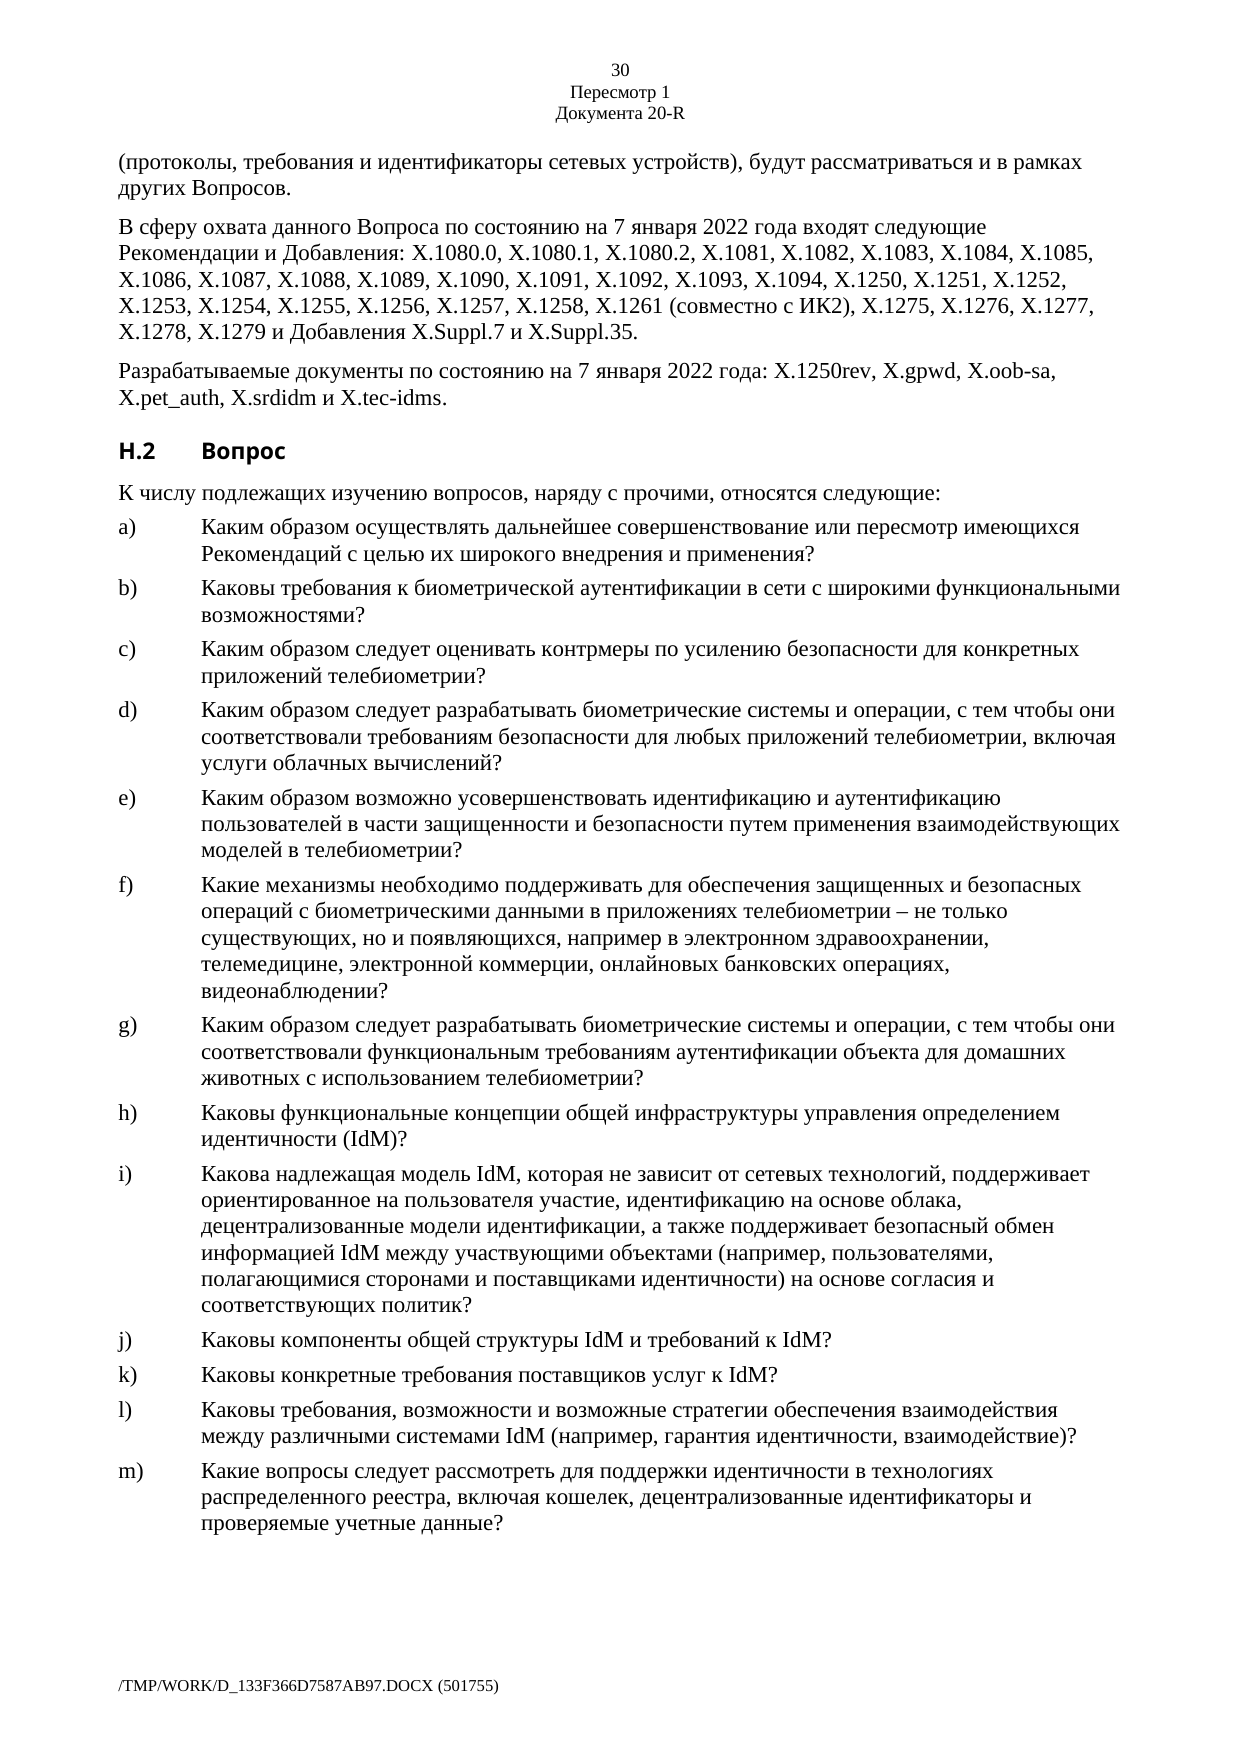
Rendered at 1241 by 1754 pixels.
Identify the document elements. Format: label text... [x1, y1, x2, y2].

text c) Каким образом следует оценивать контрмеры по усилению безопасности для конкретных приложений телебиометрии? [118, 635, 1122, 688]
text k) Каковы конкретные требования поставщиков услуг к IdM? [118, 1361, 1122, 1387]
text В сферу охвата данного Вопроса по состоянию на 7 января 2022 года входят следующие Рекомендации и Добавления: X.1080.0, X.1080.1, X.1080.2, X.1081, X.1082, X.1083, X.1084, X.1085, X.1086, X.1087, X.1088, X.1089, X.1090, X.1091, X.1092, X.1093, X.1094, X.1250, X.1251, X.1252, X.1253, X.1254, X.1255, X.1256, X.1257, X.1258, X.1261 (совместно с ИК2), X.1275, X.1276, X.1277, X.1278, X.1279 и Добавления X.Suppl.7 и X.Suppl.35. [118, 213, 1122, 345]
text j) Каковы компоненты общей структуры IdM и требований к IdM? [118, 1326, 1122, 1353]
text e) Каким образом возможно усовершенствовать идентификацию и аутентификацию пользователей в части защищенности и безопасности путем применения взаимодействующих моделей в телебиометрии? [118, 784, 1122, 863]
text Разрабатываемые документы по состоянию на 7 января 2022 года: X.1250rev, X.gpwd, X.oob-sa, X.pet_auth, X.srdidm и X.tec-idms. [118, 357, 1122, 410]
text h) Каковы функциональные концепции общей инфраструктуры управления определением идентичности (IdM)? [118, 1099, 1122, 1151]
text b) Каковы требования к биометрической аутентификации в сети с широкими функциональными возможностями? [118, 574, 1122, 627]
text l) Каковы требования, возможности и возможные стратегии обеспечения взаимодействия между различными системами IdM (например, гарантия идентичности, взаимодействие)? [118, 1396, 1122, 1448]
text i) Какова надлежащая модель IdM, которая не зависит от сетевых технологий, поддерживает ориентированное на пользователя участие, идентификацию на основе облака, децентрализованные модели идентификации, а также поддерживает безопасный обмен информацией IdM между участвующими объектами (например, пользователями, полагающимися сторонами и поставщиками идентичности) на основе согласия и соответствующих политик? [118, 1160, 1122, 1318]
subtitle H.2 Вопрос [118, 435, 1122, 466]
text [118, 148, 1122, 200]
text f) Какие механизмы необходимо поддерживать для обеспечения защищенных и безопасных операций с биометрическими данными в приложениях телебиометрии – не только существующих, но и появляющихся, например в электронном здравоохранении, телемедицине, электронной коммерции, онлайновых банковских операциях, видеонаблюдении? [118, 871, 1122, 1003]
text a) Каким образом осуществлять дальнейшее совершенствование или пересмотр имеющихся Рекомендаций с целью их широкого внедрения и применения? [118, 513, 1122, 566]
text d) Каким образом следует разрабатывать биометрические системы и операции, с тем чтобы они соответствовали требованиям безопасности для любых приложений телебиометрии, включая услуги облачных вычислений? [118, 696, 1122, 776]
text g) Каким образом следует разрабатывать биометрические системы и операции, с тем чтобы они соответствовали функциональным требованиям аутентификации объекта для домашних животных с использованием телебиометрии? [118, 1011, 1122, 1090]
text К числу подлежащих изучению вопросов, наряду с прочими, относятся следующие: [118, 479, 1122, 505]
text m) Какие вопросы следует рассмотреть для поддержки идентичности в технологиях распределенного реестра, включая кошелек, децентрализованные идентификаторы и проверяемые учетные данные? [118, 1457, 1122, 1536]
